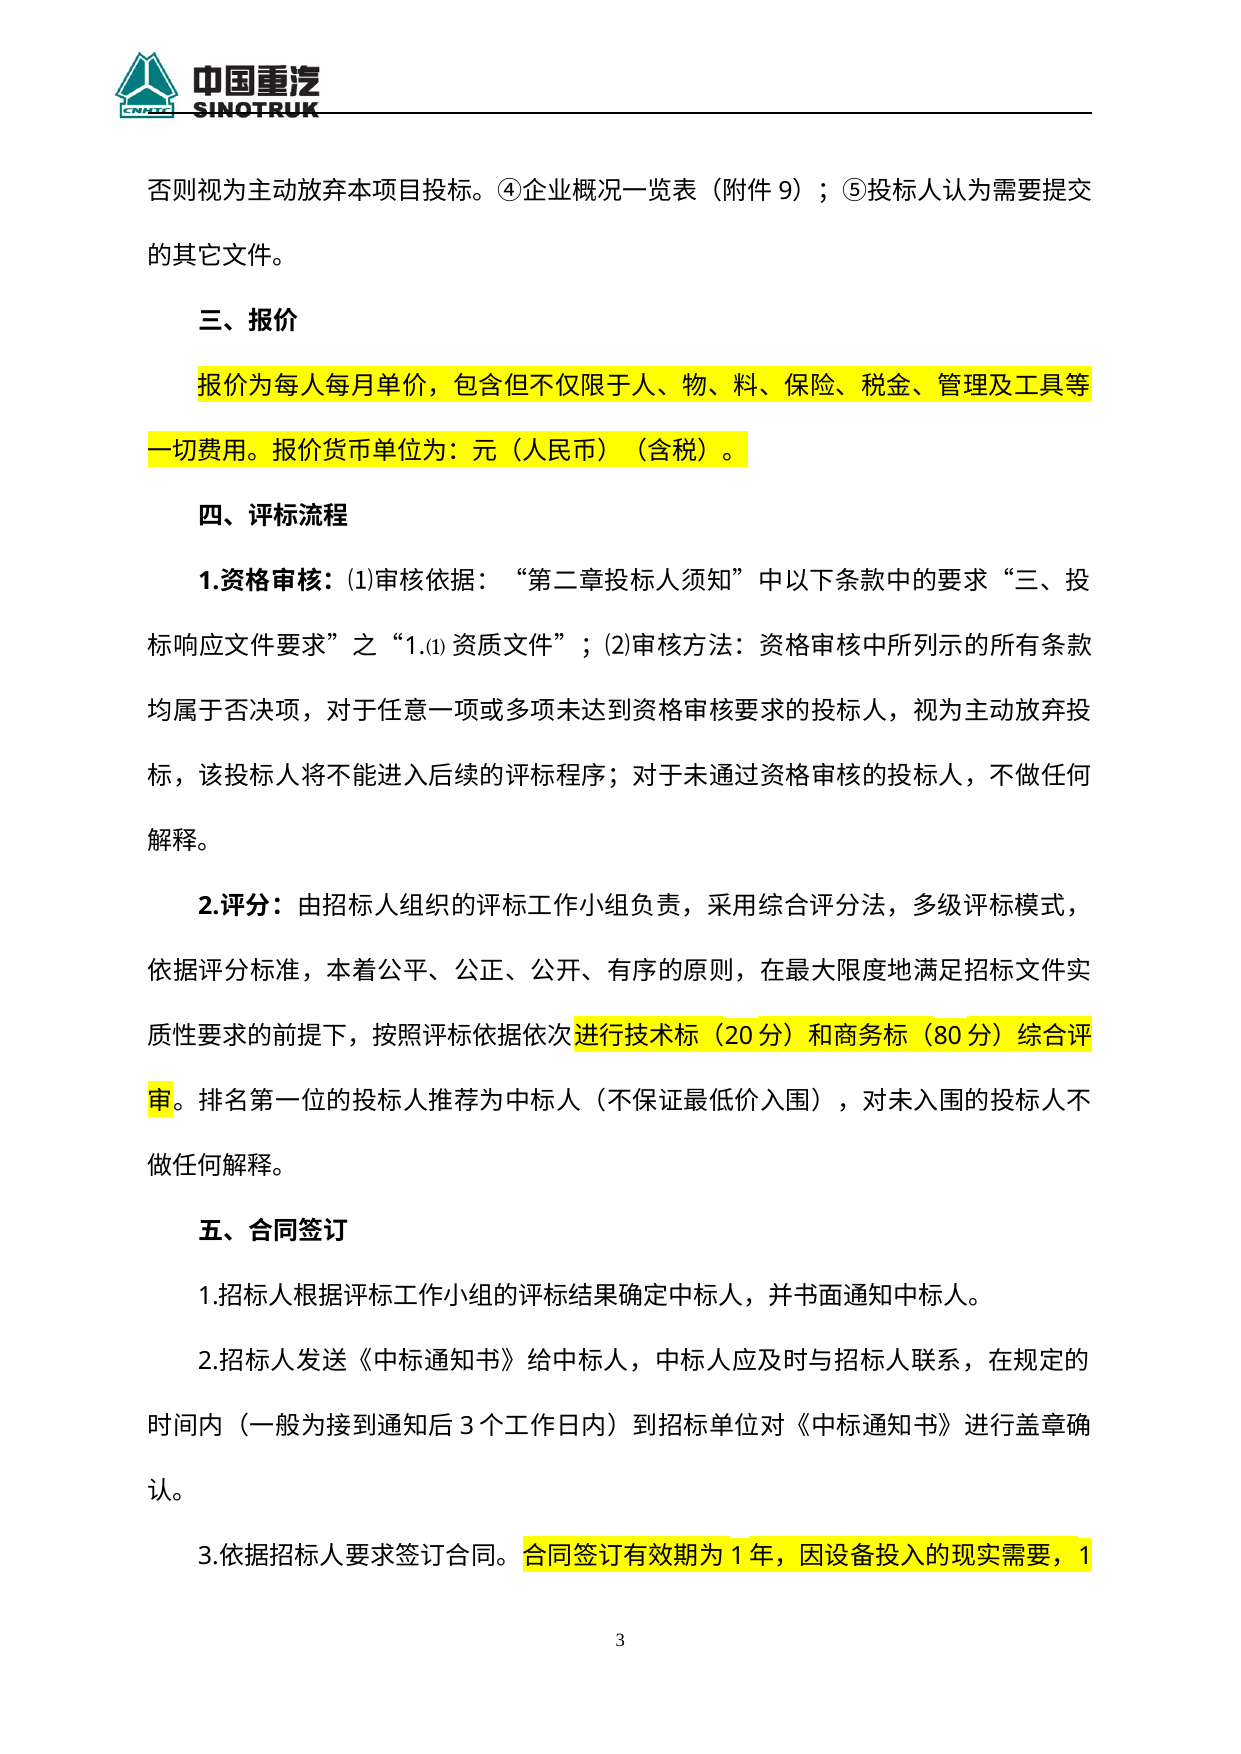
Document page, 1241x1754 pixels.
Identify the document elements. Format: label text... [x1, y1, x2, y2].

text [148, 156, 1092, 286]
text 三、报价 [148, 286, 1092, 351]
text 报价为每人每月单价，包含但不仅限于人、物、料、保险、税金、管理及工具等一切费用。报价货币单位为：元（人民币）（含税）。 [148, 351, 1092, 481]
picture [114, 52, 321, 119]
text 1.资格审核：⑴审核依据：“第二章投标人须知”中以下条款中的要求“三、投标响应文件要求”之“1.⑴资质文件”；⑵审核方法：资格审核中所列示的所有条款均属于否决项，对于任意一项或多项未达到资格审核要求的投标人，视为主动放弃投标，该投标人将不能进入后续的评标程序；对于未通过资格审核的投标人，不做任何解释。 [148, 546, 1092, 871]
text 2.招标人发送《中标通知书》给中标人，中标人应及时与招标人联系，在规定的时间内（一般为接到通知后3个工作日内）到招标单位对《中标通知书》进行盖章确认。 [148, 1326, 1092, 1521]
text 四、评标流程 [148, 481, 1092, 546]
text 1.招标人根据评标工作小组的评标结果确定中标人，并书面通知中标人。 [148, 1261, 1092, 1326]
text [148, 1521, 1092, 1586]
text 2.评分：由招标人组织的评标工作小组负责，采用综合评分法，多级评标模式，依据评分标准，本着公平、公正、公开、有序的原则，在最大限度地满足招标文件实质性要求的前提下，按照评标依据依次进行技术标（20分）和商务标（80分）综合评审。排名第一位的投标人推荐为中标人（不保证最低价入围），对未入围的投标人不做任何解释。 [148, 871, 1092, 1196]
text 五、合同签订 [148, 1196, 1092, 1261]
